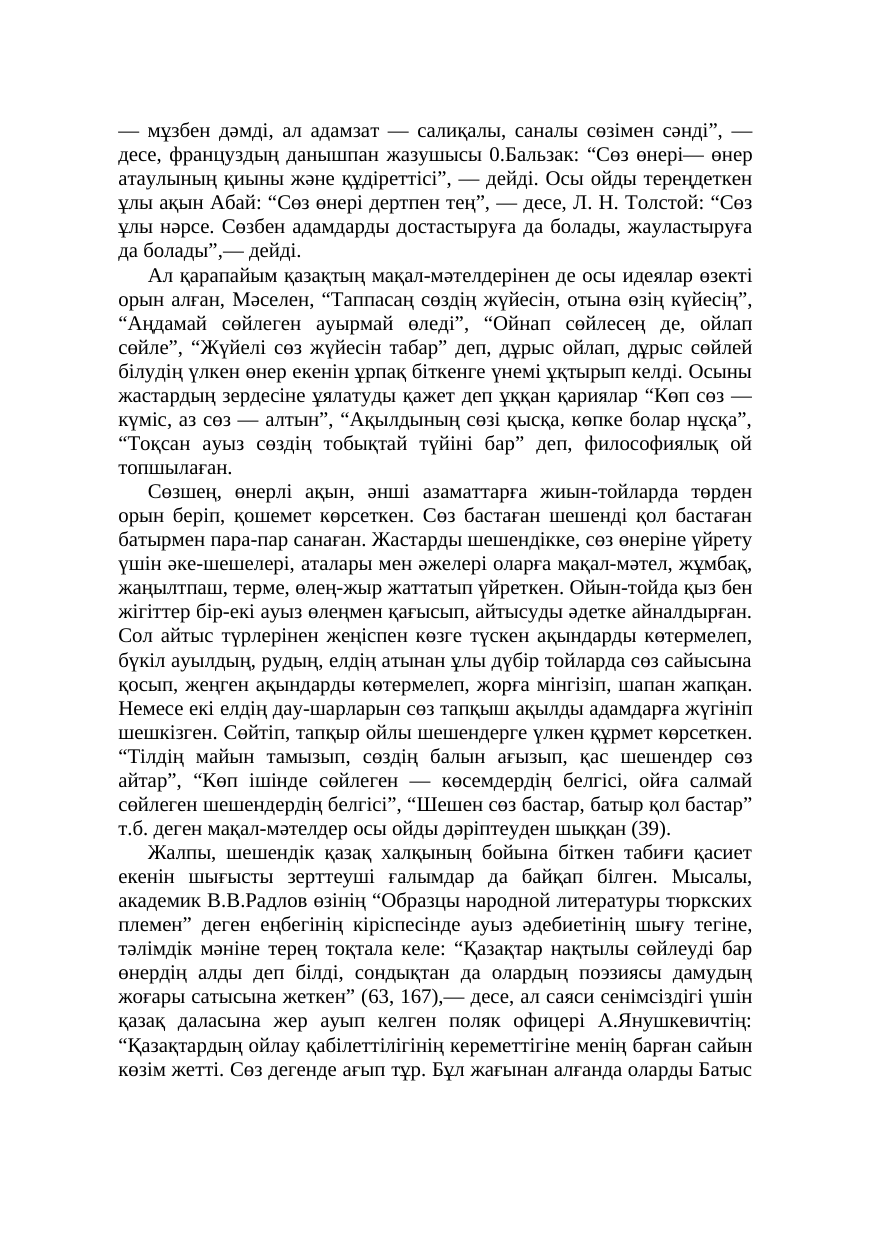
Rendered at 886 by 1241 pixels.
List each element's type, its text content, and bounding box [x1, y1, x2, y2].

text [118, 118, 753, 262]
text Ал қарапайым қазақтың мақал-мәтелдерiнен де осы идеялар өзектi орын алған, Мәселен, “Таппасаң сөздiң жүйесiн, отына өзiң күйесiң”, “Аңдамай сөйлеген ауырмай өледi”, “Ойнап сөйлесең де, ойлап сөйле”, “Жүйелi сөз жүйесiн табар” деп, дұрыс ойлап, дұрыс сөйлей бiлудiң үлкен өнер екенiн ұрпақ бiткенге үнемi ұқтырып келдi. Осыны жастардың зердесiне ұялатуды қажет деп ұққан қариялар “Көп сөз — күмiс, аз сөз — алтын”, “Ақылдының сөзi қысқа, көпке болар нұсқа”, “Тоқсан ауыз сөздiң тобықтай түйiнi бар” деп, философиялық ой топшылаған. [118, 262, 753, 479]
text Сөзшең, өнерлi ақын, әншi азаматтарға жиын-тойларда төрден орын берiп, қошемет көрсеткен. Сөз бастаған шешендi қол бастаған батырмен пара-пар санаған. Жастарды шешендiкке, сөз өнерiне үйрету үшiн әке-шешелерi, аталары мен әжелерi оларға мақал-мәтел, жұмбақ, жаңылтпаш, терме, өлең-жыр жаттатып үйреткен. Ойын-тойда қыз бен жiгiттер бiр-екi ауыз өлеңмен қағысып, айтысуды әдетке айналдырған. Сол айтыс түрлерiнен жеңiспен көзге түскен ақындарды көтермелеп, бүкiл ауылдың, рудың, елдiң атынан ұлы дүбiр тойларда сөз сайысына қосып, жеңген ақындарды көтермелеп, жорға мiнгiзiп, шапан жапқан. Немесе екi елдiң дау-шарларын сөз тапқыш ақылды адамдарға жүгiнiп шешкiзген. Сөйтiп, тапқыр ойлы шешендерге үлкен құрмет көрсеткен. “Тiлдiң майын тамызып, сөздiң балын ағызып, қас шешендер сөз айтар”, “Көп iшiнде сөйлеген — көсемдердiң белгiсi, ойға салмай сөйлеген шешендердiң белгiсi”, “Шешен сөз бастар, батыр қол бастар” т.б. деген мақал-мәтелдер осы ойды дәрiптеуден шыққан (39). [118, 479, 753, 840]
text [118, 840, 753, 1081]
